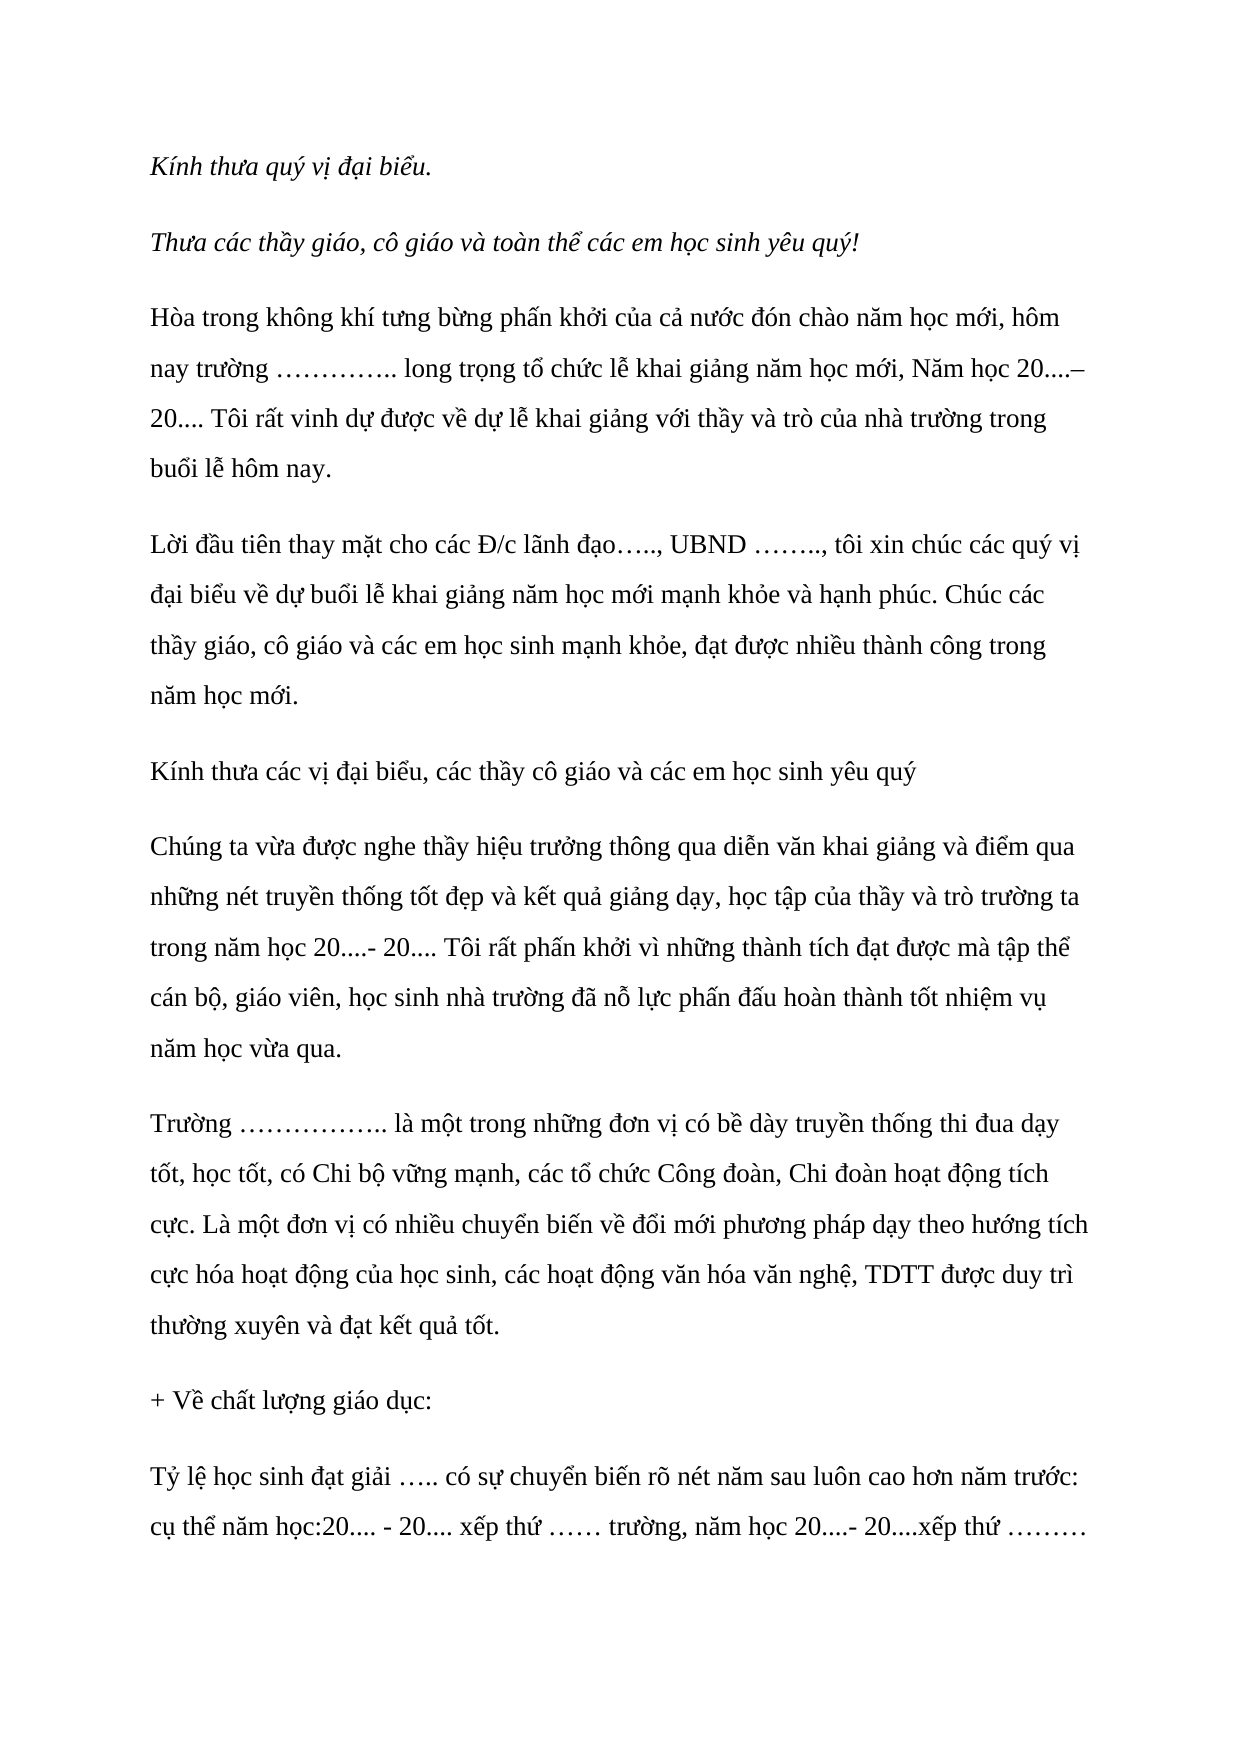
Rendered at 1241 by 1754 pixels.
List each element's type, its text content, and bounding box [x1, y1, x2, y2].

text + Về chất lượng giáo dục: [150, 1384, 1090, 1415]
text Kính thưa quý vị đại biểu. [150, 150, 1090, 182]
text Thưa các thầy giáo, cô giáo và toàn thể các em học sinh yêu quý! [150, 226, 1090, 257]
text Kính thưa các vị đại biểu, các thầy cô giáo và các em học sinh yêu quý [150, 754, 1090, 786]
text Lời đầu tiên thay mặt cho các Đ/c lãnh đạo….., UBND …….., tôi xin chúc các quý vị đại biểu về dự buổi lễ khai giảng năm học mới mạnh khỏe và hạnh phúc. Chúc các thầy giáo, cô giáo và các em học sinh mạnh khỏe, đạt được nhiều thành công trong năm học mới. [150, 528, 1090, 710]
text Hòa trong không khí tưng bừng phấn khởi của cả nước đón chào năm học mới, hôm nay trường ………….. long trọng tổ chức lễ khai giảng năm học mới, Năm học 20....– 20.... Tôi rất vinh dự được về dự lễ khai giảng với thầy và trò của nhà trường trong buổi lễ hôm nay. [150, 301, 1090, 484]
text Trường …………….. là một trong những đơn vị có bề dày truyền thống thi đua dạy tốt, học tốt, có Chi bộ vững mạnh, các tổ chức Công đoàn, Chi đoàn hoạt động tích cực. Là một đơn vị có nhiều chuyển biến về đổi mới phương pháp dạy theo hướng tích cực hóa hoạt động của học sinh, các hoạt động văn hóa văn nghệ, TDTT được duy trì thường xuyên và đạt kết quả tốt. [150, 1107, 1090, 1340]
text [150, 1459, 1090, 1541]
text Chúng ta vừa được nghe thầy hiệu trưởng thông qua diễn văn khai giảng và điểm qua những nét truyền thống tốt đẹp và kết quả giảng dạy, học tập của thầy và trò trường ta trong năm học 20....- 20.... Tôi rất phấn khởi vì những thành tích đạt được mà tập thể cán bộ, giáo viên, học sinh nhà trường đã nỗ lực phấn đấu hoàn thành tốt nhiệm vụ năm học vừa qua. [150, 830, 1090, 1063]
